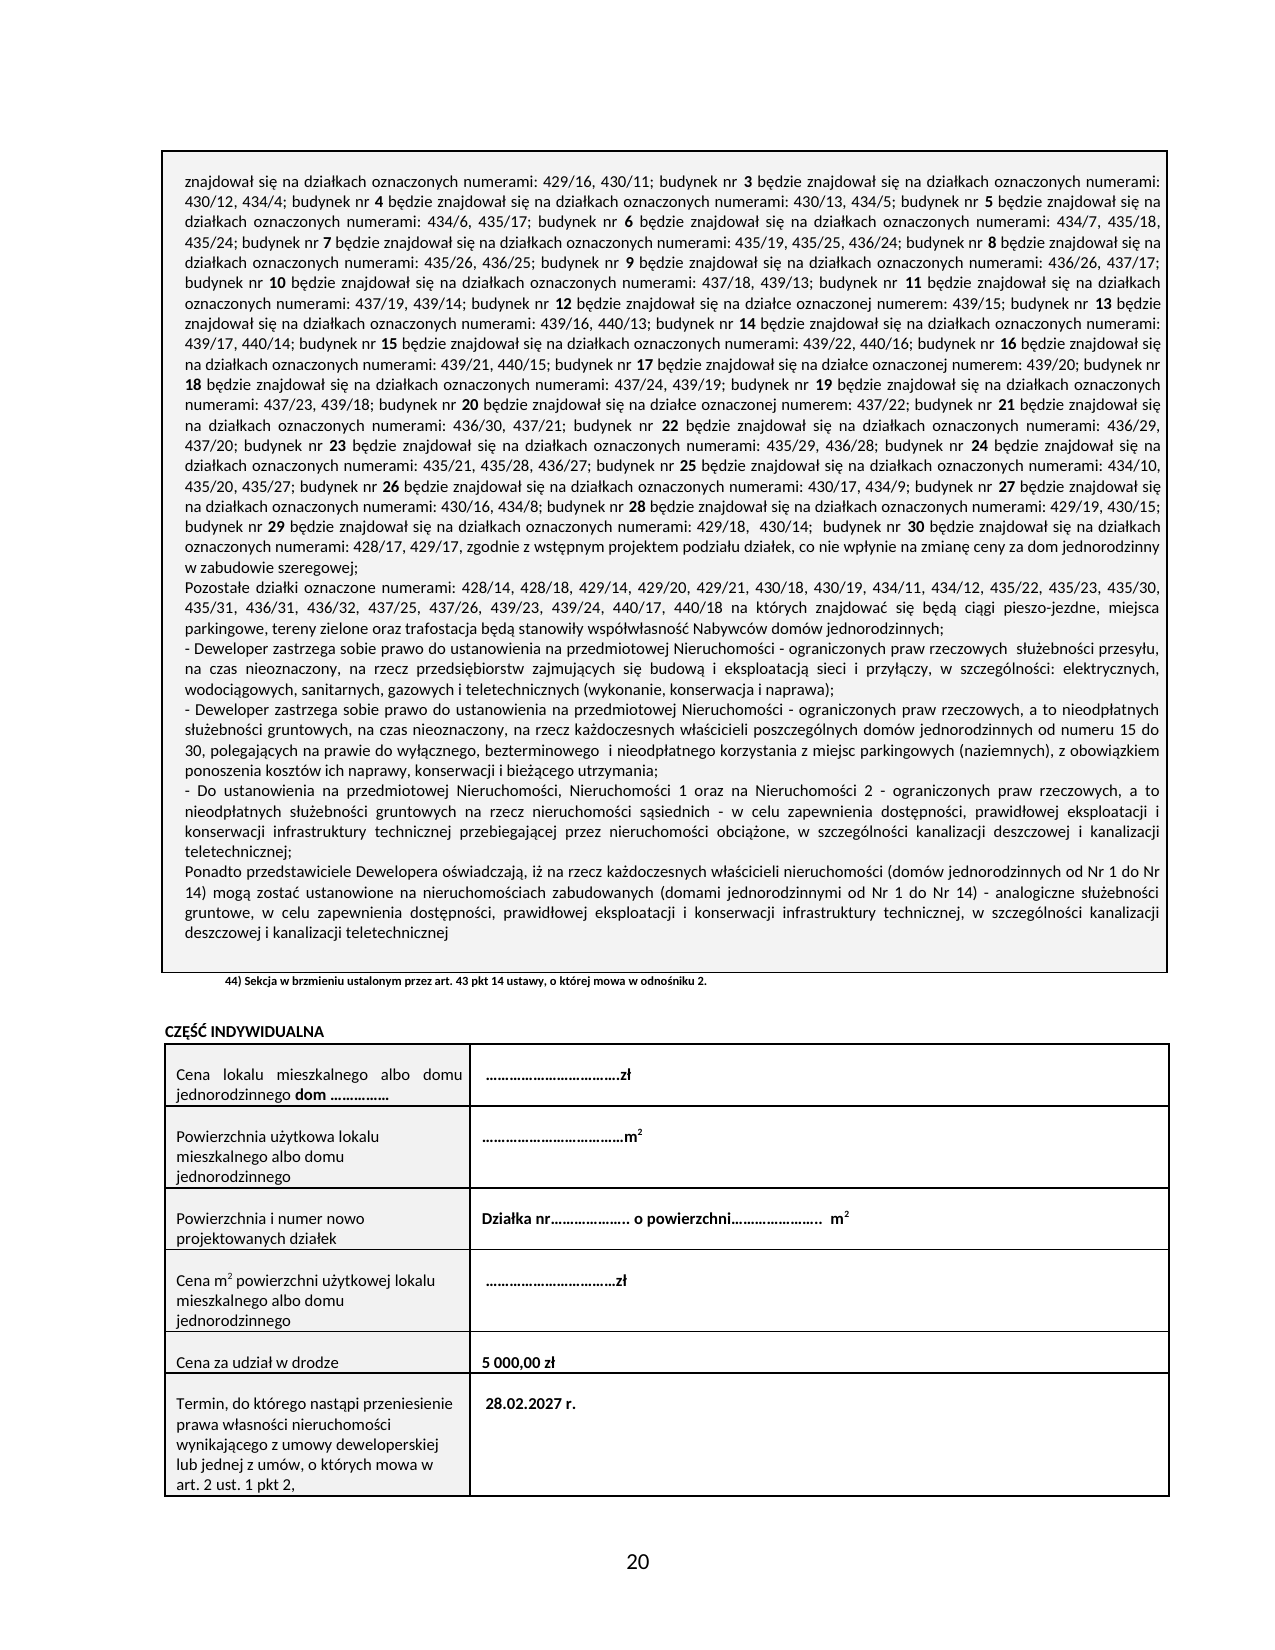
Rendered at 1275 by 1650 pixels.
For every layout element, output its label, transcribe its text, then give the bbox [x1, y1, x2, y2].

table_cell ……………………………zł [471, 1250, 1168, 1331]
table_cell Powierzchnia i numer nowo projektowanych działek [166, 1189, 469, 1249]
table_cell Cena m2 powierzchni użytkowej lokalu mieszkalnego albo domu jednorodzinnego [166, 1250, 469, 1331]
table_cell Działka nr……………….. o powierzchni………………….. m2 [471, 1189, 1168, 1249]
text CZĘŚĆ INDYWIDUALNA [150, 1021, 1125, 1041]
table_cell Powierzchnia użytkowa lokalu mieszkalnego albo domu jednorodzinnego [166, 1107, 469, 1187]
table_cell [166, 1374, 469, 1495]
text 44) Sekcja w brzmieniu ustalonym przez art. 43 pkt 14 ustawy, o której mowa w odnośniku 2. [149, 973, 1125, 989]
table_cell 28.02.2027 r. [471, 1374, 1168, 1495]
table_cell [163, 152, 1166, 972]
table_cell Cena za udział w drodze [166, 1332, 469, 1372]
table_cell 5 000,00 zł [471, 1332, 1168, 1372]
table_cell ………………………………m2 [471, 1107, 1168, 1187]
table_header Cena lokalu mieszkalnego albo domu jednorodzinnego dom …………… [166, 1045, 469, 1105]
table_header …………………………….zł [471, 1045, 1168, 1105]
